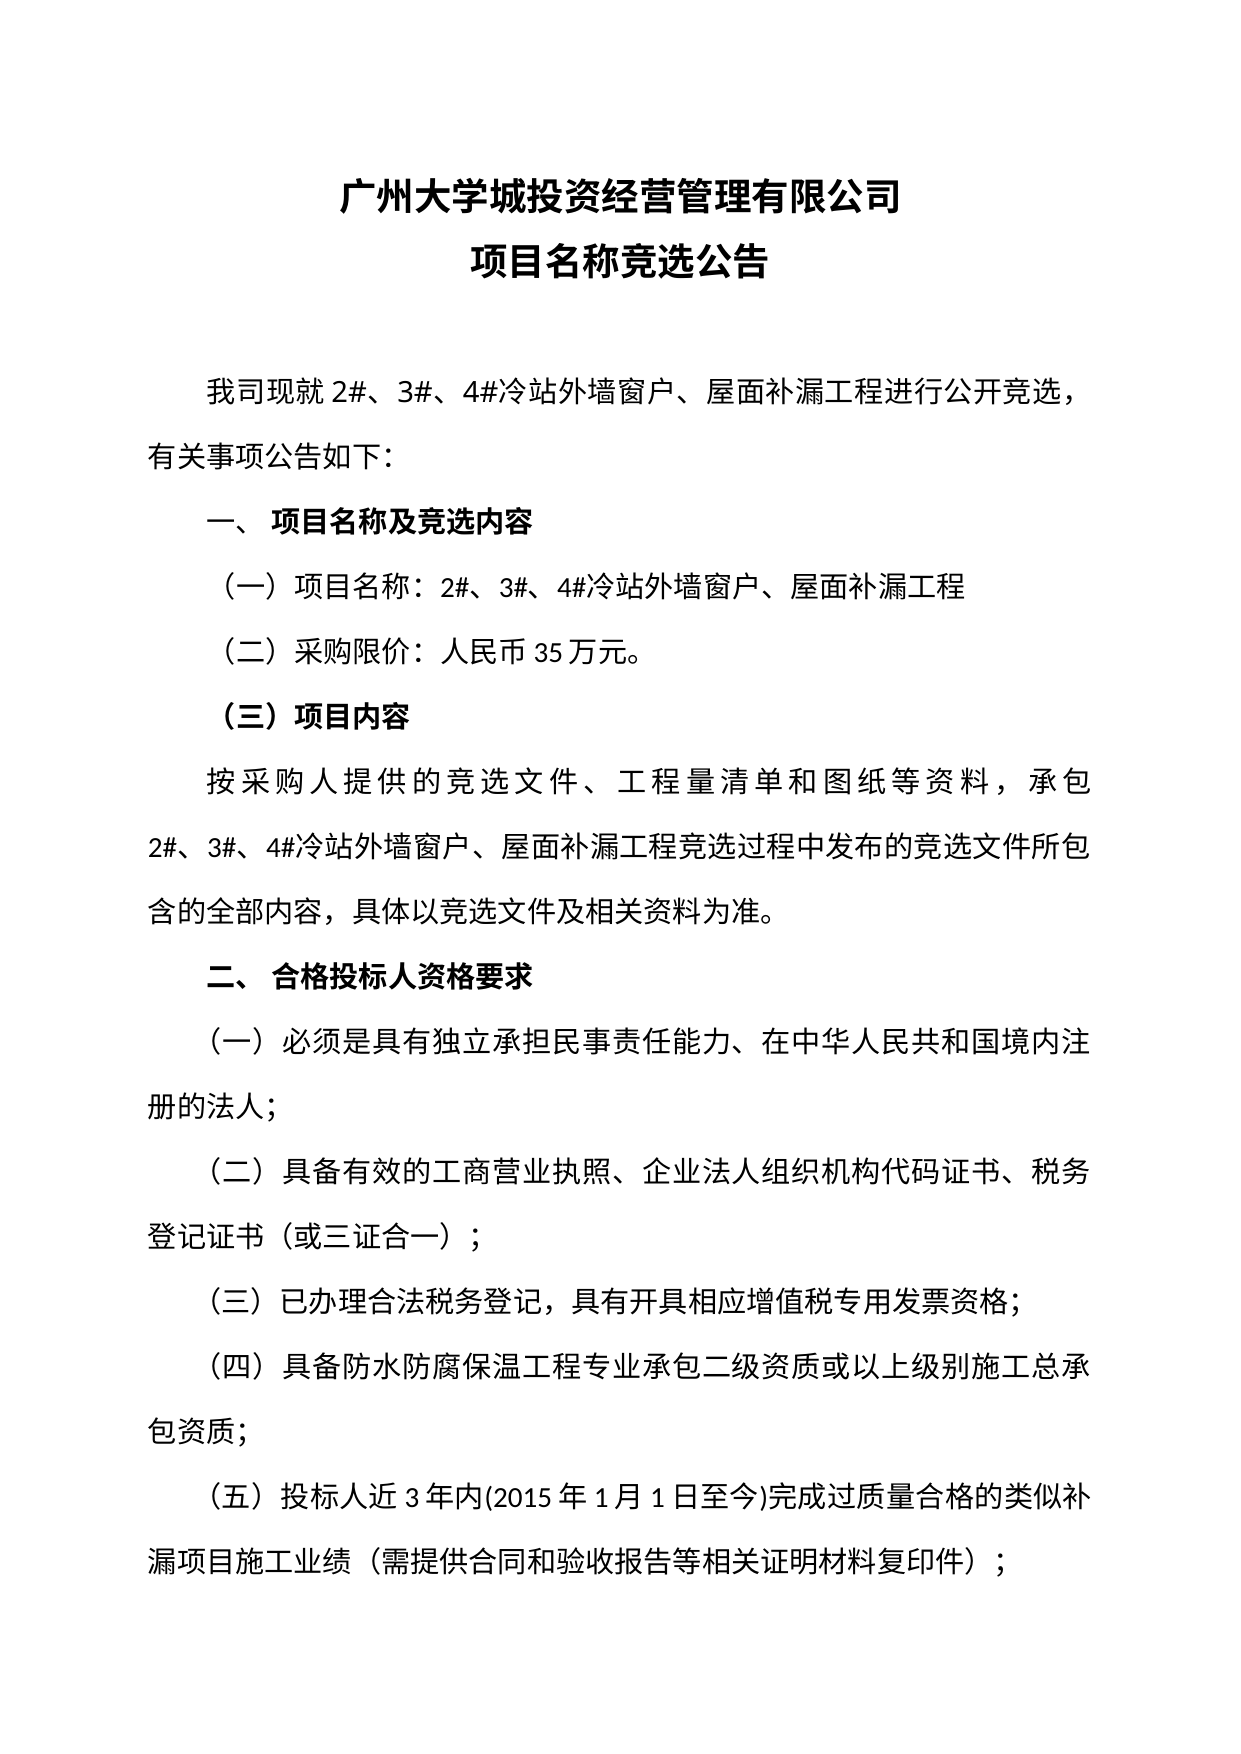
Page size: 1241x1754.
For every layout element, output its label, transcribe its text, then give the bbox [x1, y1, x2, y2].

text 项目名称竞选公告 [148, 227, 1092, 292]
text 我司现就2#、3#、4#冷站外墙窗户、屋面补漏工程进行公开竞选，有关事项公告如下： [148, 357, 1092, 487]
text （四）具备防水防腐保温工程专业承包二级资质或以上级别施工总承包资质； [148, 1332, 1092, 1462]
text 广州大学城投资经营管理有限公司 [148, 162, 1092, 227]
list 项目名称：2#、3#、4#冷站外墙窗户、屋面补漏工程 [207, 552, 1092, 617]
text （二）具备有效的工商营业执照、企业法人组织机构代码证书、税务登记证书（或三证合一）； [148, 1137, 1092, 1267]
list 合格投标人资格要求 [148, 942, 1092, 1007]
text （一）必须是具有独立承担民事责任能力、在中华人民共和国境内注册的法人； [148, 1007, 1092, 1137]
text （三）已办理合法税务登记，具有开具相应增值税专用发票资格； [148, 1267, 1092, 1332]
list 采购限价：人民币35万元。 [207, 617, 1092, 682]
text 按采购人提供的竞选文件、工程量清单和图纸等资料，承包2#、3#、4#冷站外墙窗户、屋面补漏工程竞选过程中发布的竞选文件所包含的全部内容，具体以竞选文件及相关资料为准。 [148, 747, 1092, 942]
text （五）投标人近3年内(2015年1月1日至今)完成过质量合格的类似补漏项目施工业绩（需提供合同和验收报告等相关证明材料复印件）； [148, 1462, 1092, 1592]
list 项目名称及竞选内容 [148, 487, 1092, 552]
list 项目内容 [207, 682, 1092, 747]
